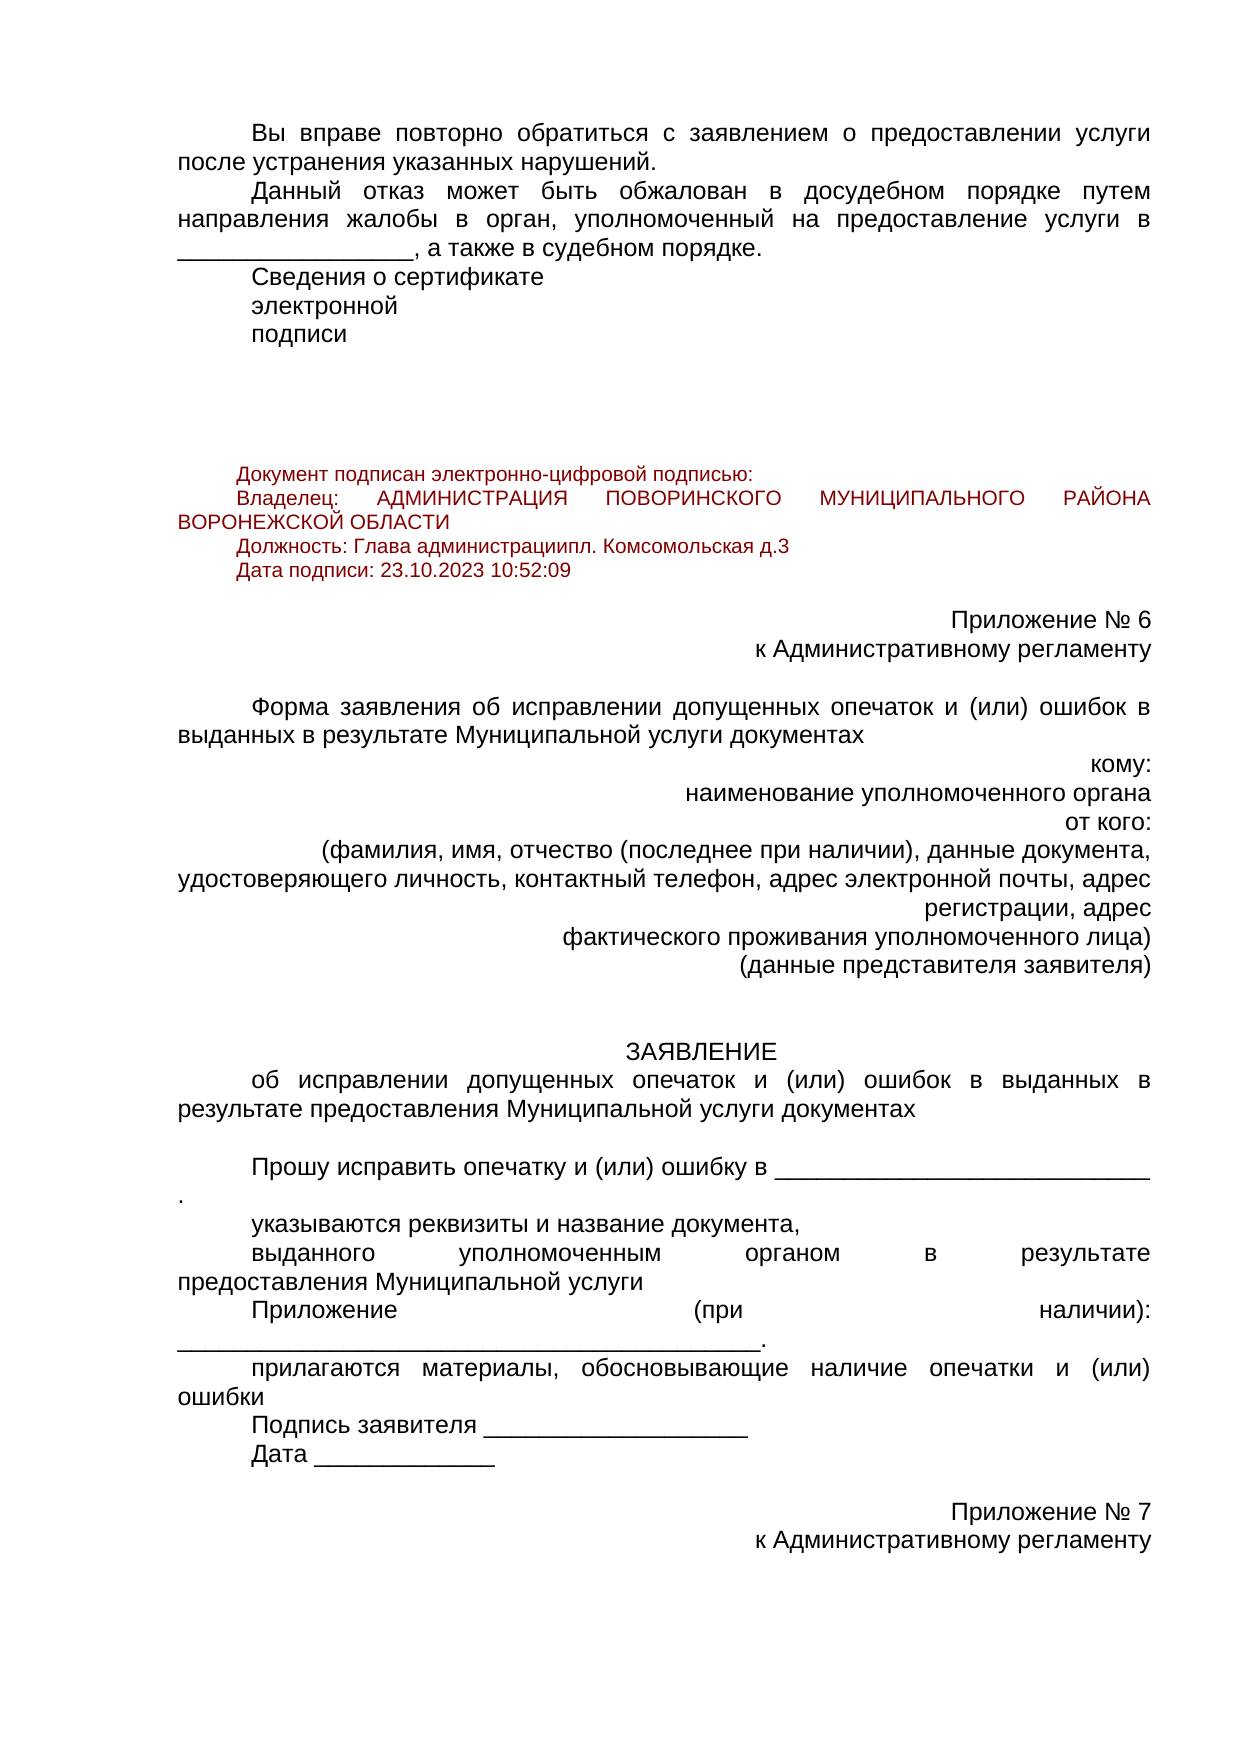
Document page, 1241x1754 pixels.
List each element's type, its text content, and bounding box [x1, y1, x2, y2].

text Подпись заявителя ___________________ [177, 1410, 1152, 1439]
text Приложение (при наличии): __________________________________________. [177, 1295, 1152, 1353]
text наименование уполномоченного органа [177, 778, 1152, 807]
text Дата подписи: 23.10.2023 10:52:09 [177, 557, 1152, 581]
text от кого: [177, 807, 1152, 835]
text Форма заявления об исправлении допущенных опечаток и (или) ошибок в выданных в результате Муниципальной услуги документах [177, 692, 1152, 749]
text Сведения о сертификате [177, 262, 1152, 291]
text электронной [177, 291, 1152, 319]
text к Административному регламенту [177, 1525, 1152, 1554]
text кому: [177, 749, 1152, 778]
text Данный отказ может быть обжалован в досудебном порядке путем направления жалобы в орган, уполномоченный на предоставление услуги в _________________, а также в судебном порядке. [177, 176, 1152, 262]
text фактического проживания уполномоченного лица) [177, 922, 1152, 950]
text выданного уполномоченным органом в результате предоставления Муниципальной услуги [177, 1238, 1152, 1295]
text Документ подписан электронно-цифровой подписью: [177, 462, 1152, 486]
text Прошу исправить опечатку и (или) ошибку в ___________________________ . [177, 1152, 1152, 1209]
text об исправлении допущенных опечаток и (или) ошибок в выданных в результате предоставления Муниципальной услуги документах [177, 1065, 1152, 1123]
text Должность: Глава администрациипл. Комсомольская д.3 [177, 533, 1152, 557]
text Вы вправе повторно обратиться c заявлением о предоставлении услуги после устранения указанных нарушений. [177, 118, 1152, 176]
text Приложение № 6 [177, 605, 1152, 634]
text прилагаются материалы, обосновывающие наличие опечатки и (или) ошибки [177, 1353, 1152, 1410]
text подписи [177, 319, 1152, 348]
text (фамилия, имя, отчество (последнее при наличии), данные документа, удостоверяющего личность, контактный телефон, адрес электронной почты, адрес регистрации, адрес [177, 835, 1152, 922]
text указываются реквизиты и название документа, [177, 1209, 1152, 1238]
text Дата _____________ [177, 1439, 1152, 1468]
text ЗАЯВЛЕНИЕ [177, 1037, 1152, 1065]
text Владелец: АДМИНИСТРАЦИЯ ПОВОРИНСКОГО МУНИЦИПАЛЬНОГО РАЙОНА ВОРОНЕЖСКОЙ ОБЛАСТИ [177, 486, 1152, 533]
text Приложение № 7 [177, 1468, 1152, 1525]
text к Административному регламенту [177, 634, 1152, 663]
text (данные представителя заявителя) [177, 950, 1152, 979]
